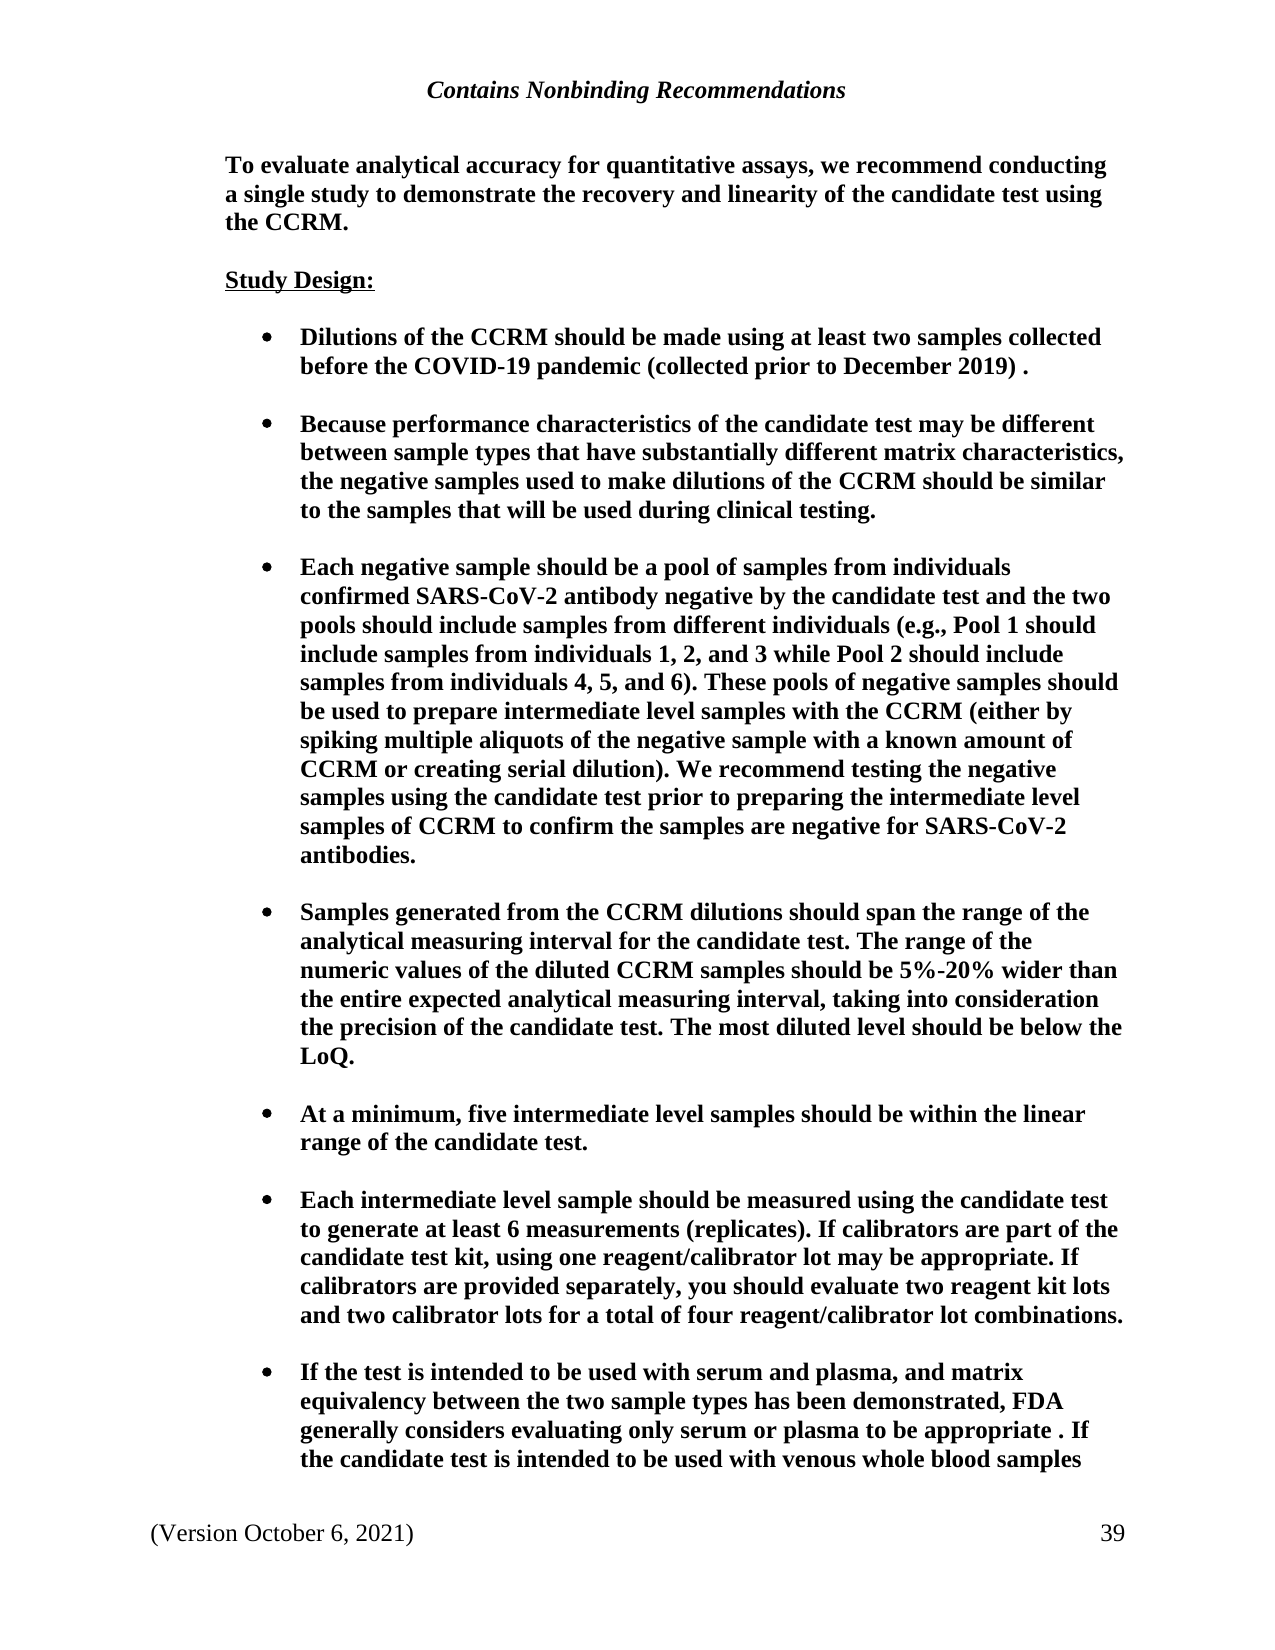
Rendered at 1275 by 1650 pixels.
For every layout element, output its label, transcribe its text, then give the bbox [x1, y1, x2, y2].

list At a minimum, five intermediate level samples should be within the linear range of the candidate test. [262, 1099, 1125, 1156]
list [262, 1357, 1125, 1472]
list Dilutions of the CCRM should be made using at least two samples collected before the COVID-19 pandemic (collected prior to December 2019) . [262, 322, 1125, 380]
list Each intermediate level sample should be measured using the candidate test to generate at least 6 measurements (replicates). If calibrators are part of the candidate test kit, using one reagent/calibrator lot may be appropriate. If calibrators are provided separately, you should evaluate two reagent kit lots and two calibrator lots for a total of four reagent/calibrator lot combinations. [262, 1185, 1125, 1329]
list Because performance characteristics of the candidate test may be different between sample types that have substantially different matrix characteristics, the negative samples used to make dilutions of the CCRM should be similar to the samples that will be used during clinical testing. [262, 409, 1125, 524]
text To evaluate analytical accuracy for quantitative assays, we recommend conducting a single study to demonstrate the recovery and linearity of the candidate test using the CCRM. [225, 150, 1125, 236]
list Samples generated from the CCRM dilutions should span the range of the analytical measuring interval for the candidate test. The range of the numeric values of the diluted CCRM samples should be 5%-20% wider than the entire expected analytical measuring interval, taking into consideration the precision of the candidate test. The most diluted level should be below the LoQ. [262, 897, 1125, 1070]
list Each negative sample should be a pool of samples from individuals confirmed SARS-CoV-2 antibody negative by the candidate test and the two pools should include samples from different individuals (e.g., Pool 1 should include samples from individuals 1, 2, and 3 while Pool 2 should include samples from individuals 4, 5, and 6). These pools of negative samples should be used to prepare intermediate level samples with the CCRM (either by spiking multiple aliquots of the negative sample with a known amount of CCRM or creating serial dilution). We recommend testing the negative samples using the candidate test prior to preparing the intermediate level samples of CCRM to confirm the samples are negative for SARS-CoV-2 antibodies. [262, 552, 1125, 869]
list Study Design: [225, 265, 1125, 294]
